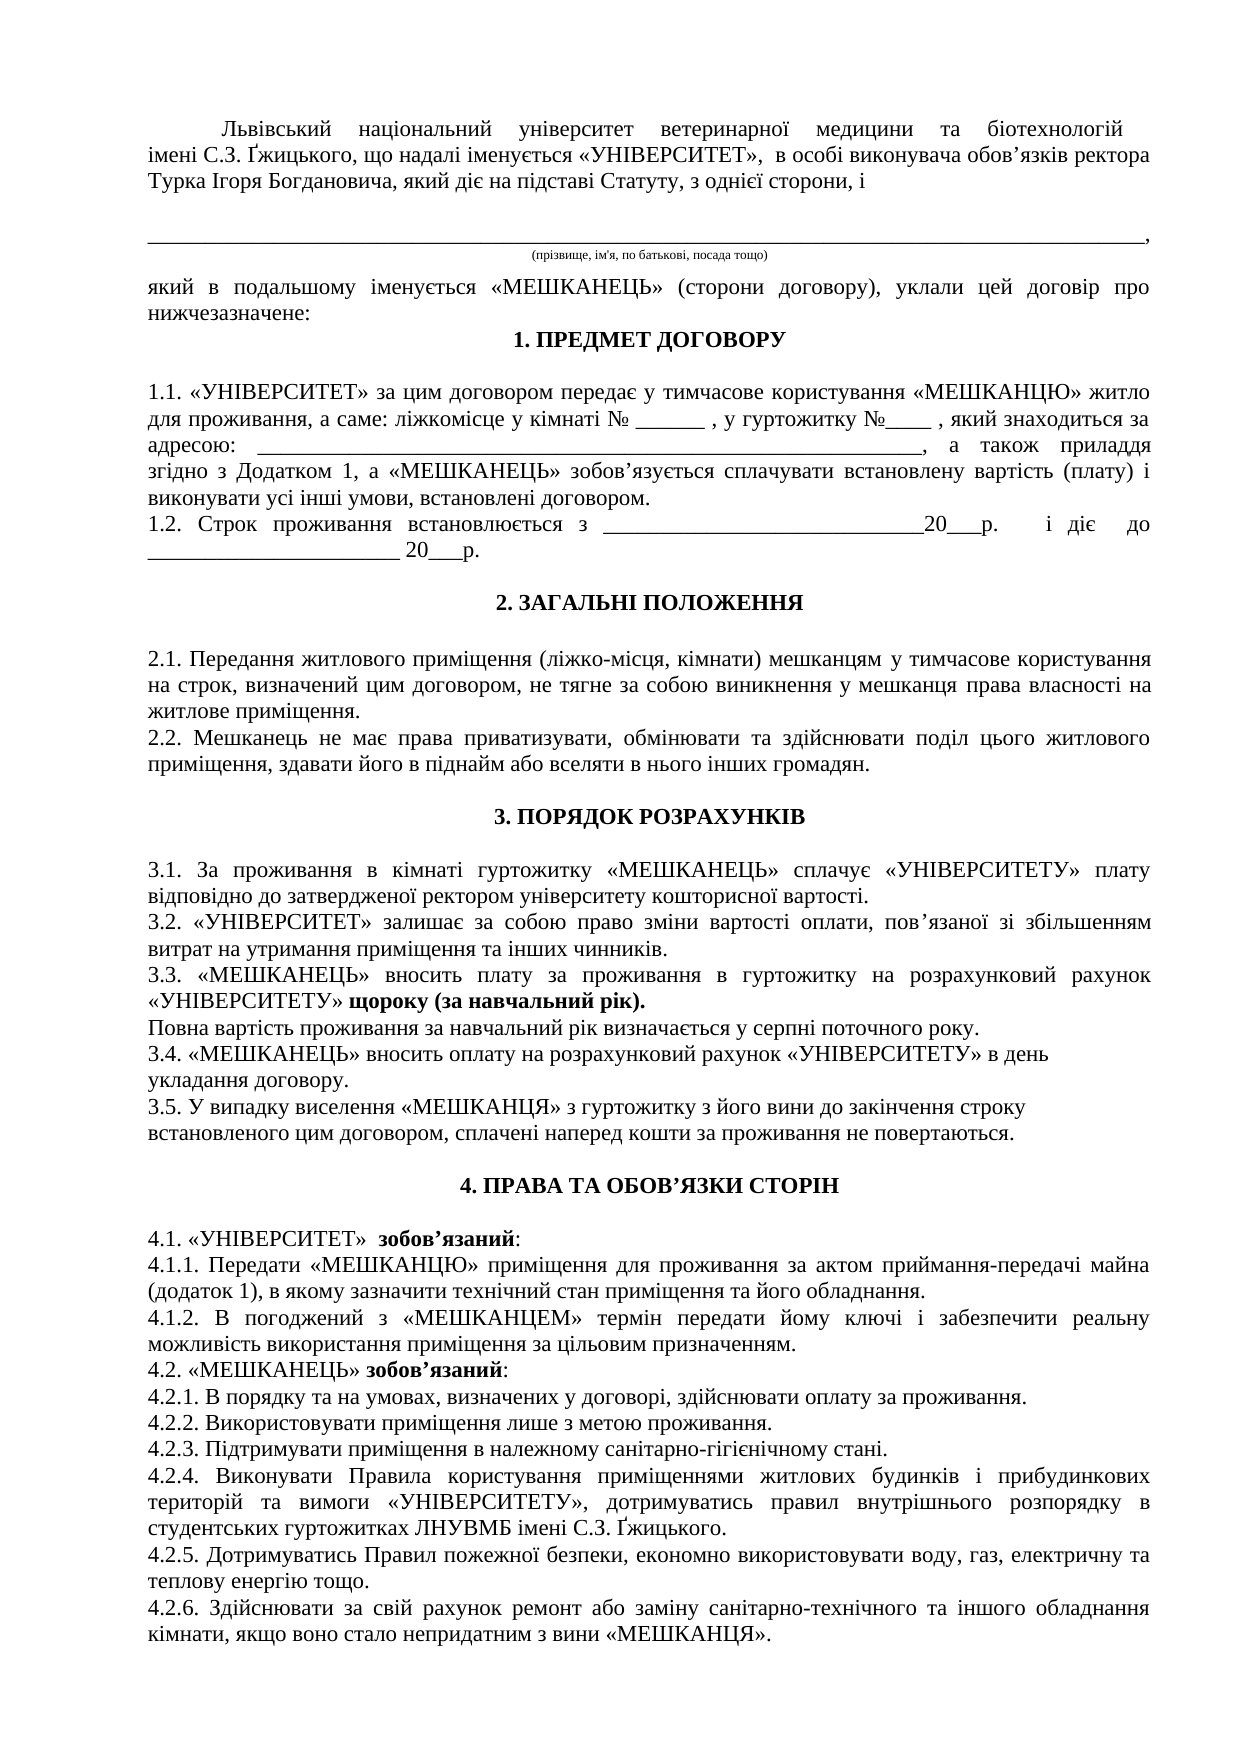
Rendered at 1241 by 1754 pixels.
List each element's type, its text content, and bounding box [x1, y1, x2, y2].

text 3.4. «МЕШКАНЕЦЬ» вносить оплату на розрахунковий рахунок «УНІВЕРСИТЕТУ» в день укладання договору. 3.5. У випадку виселення «МЕШКАНЦЯ» з гуртожитку з його вини до закінчення строку встановленого цим договором, сплачені наперед кошти за проживання не повертаються. [148, 1040, 1152, 1146]
text який в подальшому іменується «МЕШКАНЕЦЬ» (сторони договору), уклали цей договір про нижчезазначене: [148, 273, 1152, 326]
text 4.2. «МЕШКАНЕЦЬ» зобов’язаний: [148, 1356, 1152, 1383]
text 2.1. Передання житлового приміщення (ліжко-місця, кімнати) мешканцям у тимчасове користування на строк, визначений цим договором, не тягне за собою виникнення у мешканця права власності на житлове приміщення. [148, 645, 1152, 724]
text 4. ПРАВА ТА ОБОВ’ЯЗКИ СТОРІН [148, 1172, 1152, 1198]
text 1.2. Строк проживання встановлюється з ____________________________20___р. і діє до ______________________ 20___р. [148, 510, 1152, 563]
text 4.2.6. Здійснювати за свій рахунок ремонт або заміну санітарно-технічного та іншого обладнання кімнати, якщо воно стало непридатним з вини «МЕШКАНЦЯ». [148, 1593, 1152, 1646]
text Повна вартість проживання за навчальний рік визначається у серпні поточного року. [148, 1014, 1152, 1040]
text 4.2.2. Використовувати приміщення лише з метою проживання. [148, 1409, 1152, 1435]
text (прізвище, ім'я, по батькові, посада тощо) [148, 247, 1152, 273]
text 1. ПРЕДМЕТ ДОГОВОРУ [148, 326, 1152, 352]
text 2. ЗАГАЛЬНІ ПОЛОЖЕННЯ [148, 589, 1152, 616]
text 4.1.2. В погоджений з «МЕШКАНЦЕМ» термін передати йому ключі і забезпечити реальну можливість використання приміщення за цільовим призначенням. [148, 1304, 1152, 1356]
text 3.2. «УНІВЕРСИТЕТ» залишає за собою право зміни вартості оплати, пов’язаної зі збільшенням витрат на утримання приміщення та інших чинників. [148, 908, 1152, 961]
text 4.2.3. Підтримувати приміщення в належному санітарно-гігієнічному стані. [148, 1435, 1152, 1462]
text 4.1. «УНІВЕРСИТЕТ» зобов’язаний: [148, 1224, 1152, 1251]
text 3.1. За проживання в кімнаті гуртожитку «МЕШКАНЕЦЬ» сплачує «УНІВЕРСИТЕТУ» плату відповідно до затвердженої ректором університету кошторисної вартості. [148, 856, 1152, 908]
text 4.2.5. Дотримуватись Правил пожежної безпеки, економно використовувати воду, газ, електричну та теплову енергію тощо. [148, 1541, 1152, 1593]
text 4.2.4. Виконувати Правила користування приміщеннями житлових будинків і прибудинкових територій та вимоги «УНІВЕРСИТЕТУ», дотримуватись правил внутрішнього розпорядку в студентських гуртожитках ЛНУВМБ імені С.З. Ґжицького. [148, 1462, 1152, 1541]
text 3.3. «МЕШКАНЕЦЬ» вносить плату за проживання в гуртожитку на розрахунковий рахунок «УНІВЕРСИТЕТУ» щороку (за навчальний рік). [148, 961, 1152, 1014]
text 1.1. «УНІВЕРСИТЕТ» за цим договором передає у тимчасове користування «МЕШКАНЦЮ» житло для проживання, а саме: ліжкомісце у кімнаті № ______ , у гуртожитку №____ , який знаходиться за адресою: __________________________________________________________, а також приладдя згідно з Додатком 1, а «МЕШКАНЕЦЬ» зобов’язується сплачувати встановлену вартість (плату) і виконувати усі інші умови, встановлені договором. [148, 378, 1152, 510]
text 4.1.1. Передати «МЕШКАНЦЮ» приміщення для проживання за актом приймання-передачі майна (додаток 1), в якому зазначити технічний стан приміщення та його обладнання. [148, 1251, 1152, 1304]
text 3. ПОРЯДОК РОЗРАХУНКІВ [148, 803, 1152, 829]
text 2.2. Мешканець не має права приватизувати, обмінювати та здійснювати поділ цього житлового приміщення, здавати його в піднайм або вселяти в нього інших громадян. [148, 724, 1152, 777]
text 4.2.1. В порядку та на умовах, визначених у договорі, здійснювати оплату за проживання. [148, 1383, 1152, 1409]
text _______________________________________________________________________________________, [148, 220, 1152, 247]
text Львівський національний університет ветеринарної медицини та біотехнологій імені С.З. Ґжицького, що надалі іменується «УНІВЕРСИТЕТ», в особі виконувача обов’язків ректора Турка Ігоря Богдановича, який діє на підставі Статуту, з однієї сторони, і [148, 115, 1152, 194]
